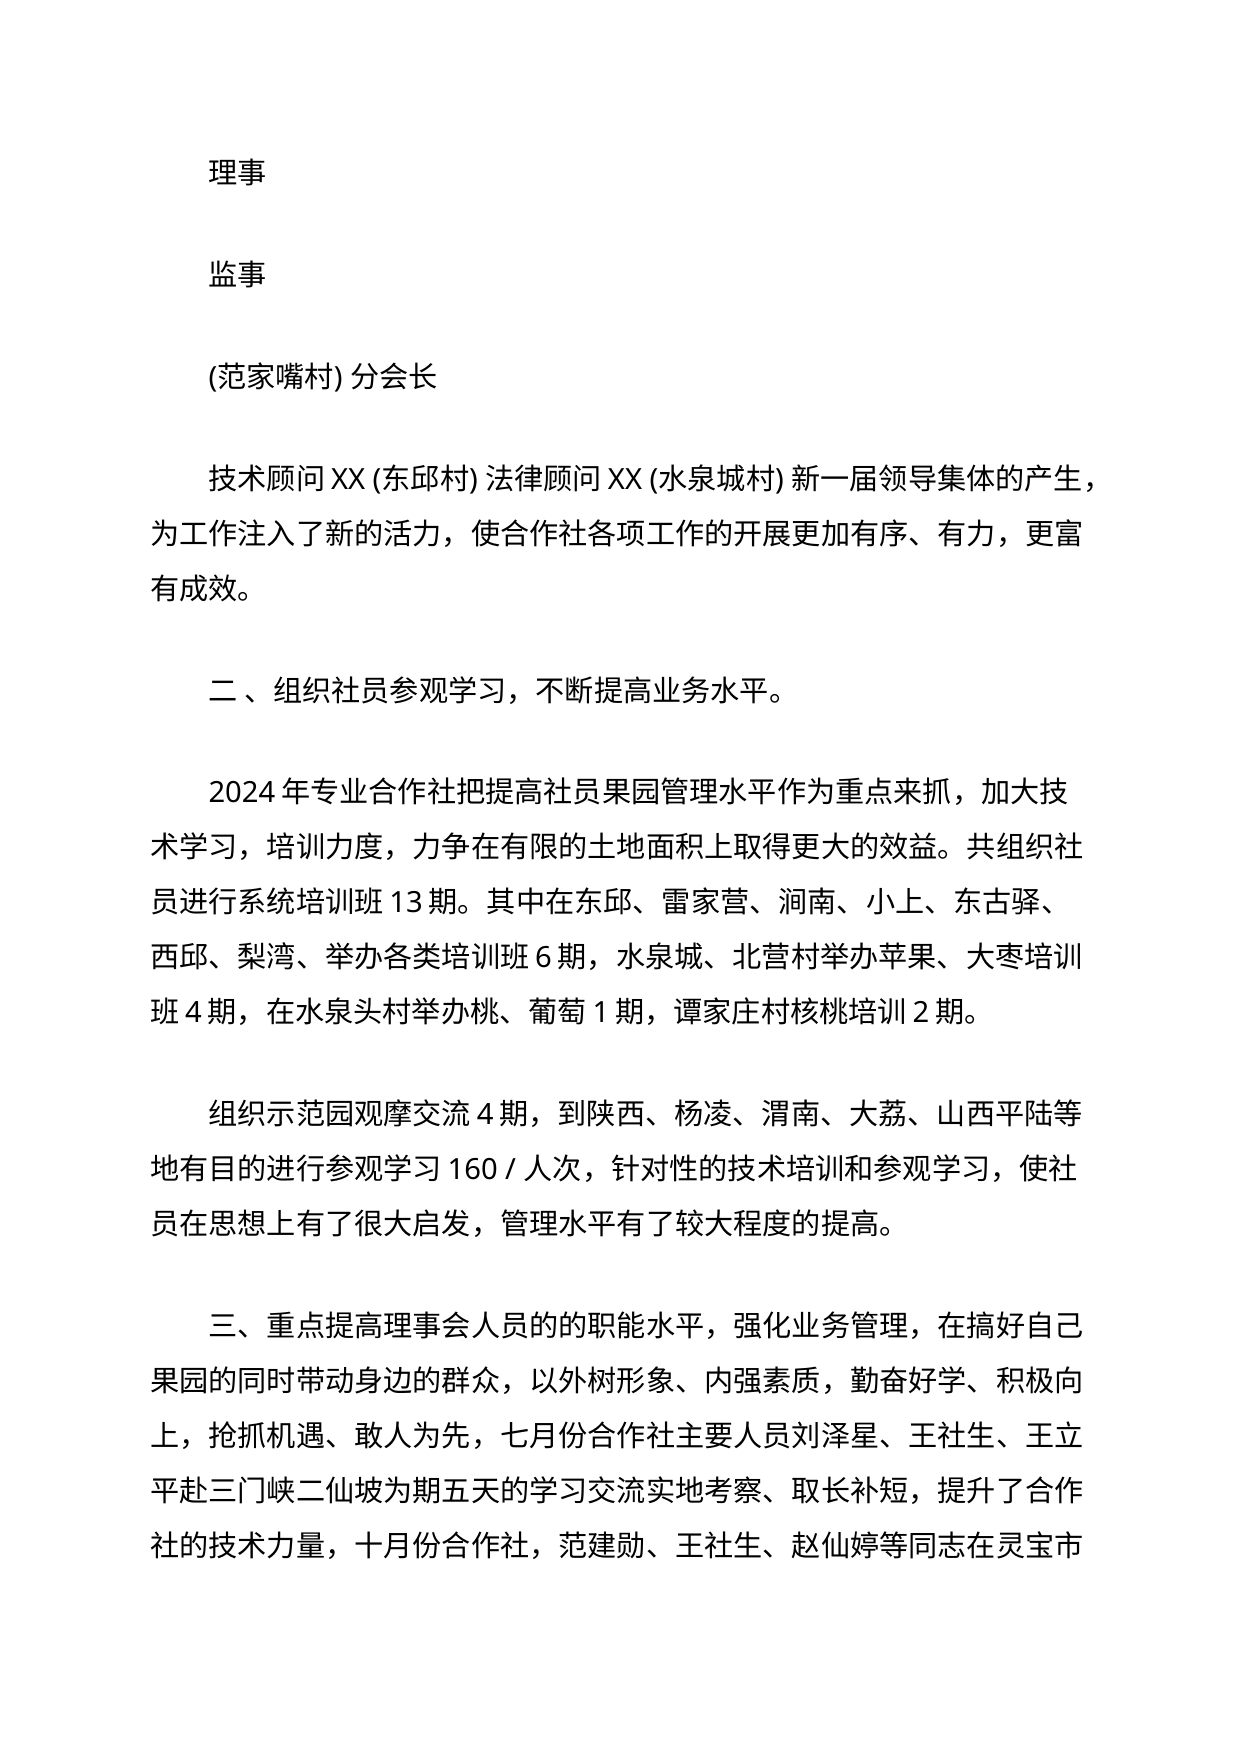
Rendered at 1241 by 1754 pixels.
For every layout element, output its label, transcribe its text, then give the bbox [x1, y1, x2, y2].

text 组织示范园观摩交流4期，到陕西、杨凌、渭南、大荔、山西平陆等地有目的进行参观学习160 / 人次，针对性的技术培训和参观学习，使社员在思想上有了很大启发，管理水平有了较大程度的提高。 [150, 1091, 1090, 1243]
text 理事 [150, 150, 1090, 192]
text 2024年专业合作社把提高社员果园管理水平作为重点来抓，加大技术学习，培训力度，力争在有限的土地面积上取得更大的效益。共组织社员进行系统培训班13期。其中在东邱、雷家营、涧南、小上、东古驿、西邱、梨湾、举办各类培训班6期，水泉城、北营村举办苹果、大枣培训班4期，在水泉头村举办桃、葡萄1期，谭家庄村核桃培训2期。 [150, 769, 1090, 1031]
text 技术顾问XX (东邱村) 法律顾问XX (水泉城村) 新一届领导集体的产生，为工作注入了新的活力，使合作社各项工作的开展更加有序、有力，更富有成效。 [150, 456, 1090, 608]
text 监事 [150, 252, 1090, 294]
text 二 、组织社员参观学习，不断提高业务水平。 [150, 667, 1090, 709]
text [150, 1303, 1090, 1564]
text (范家嘴村) 分会长 [150, 353, 1090, 396]
